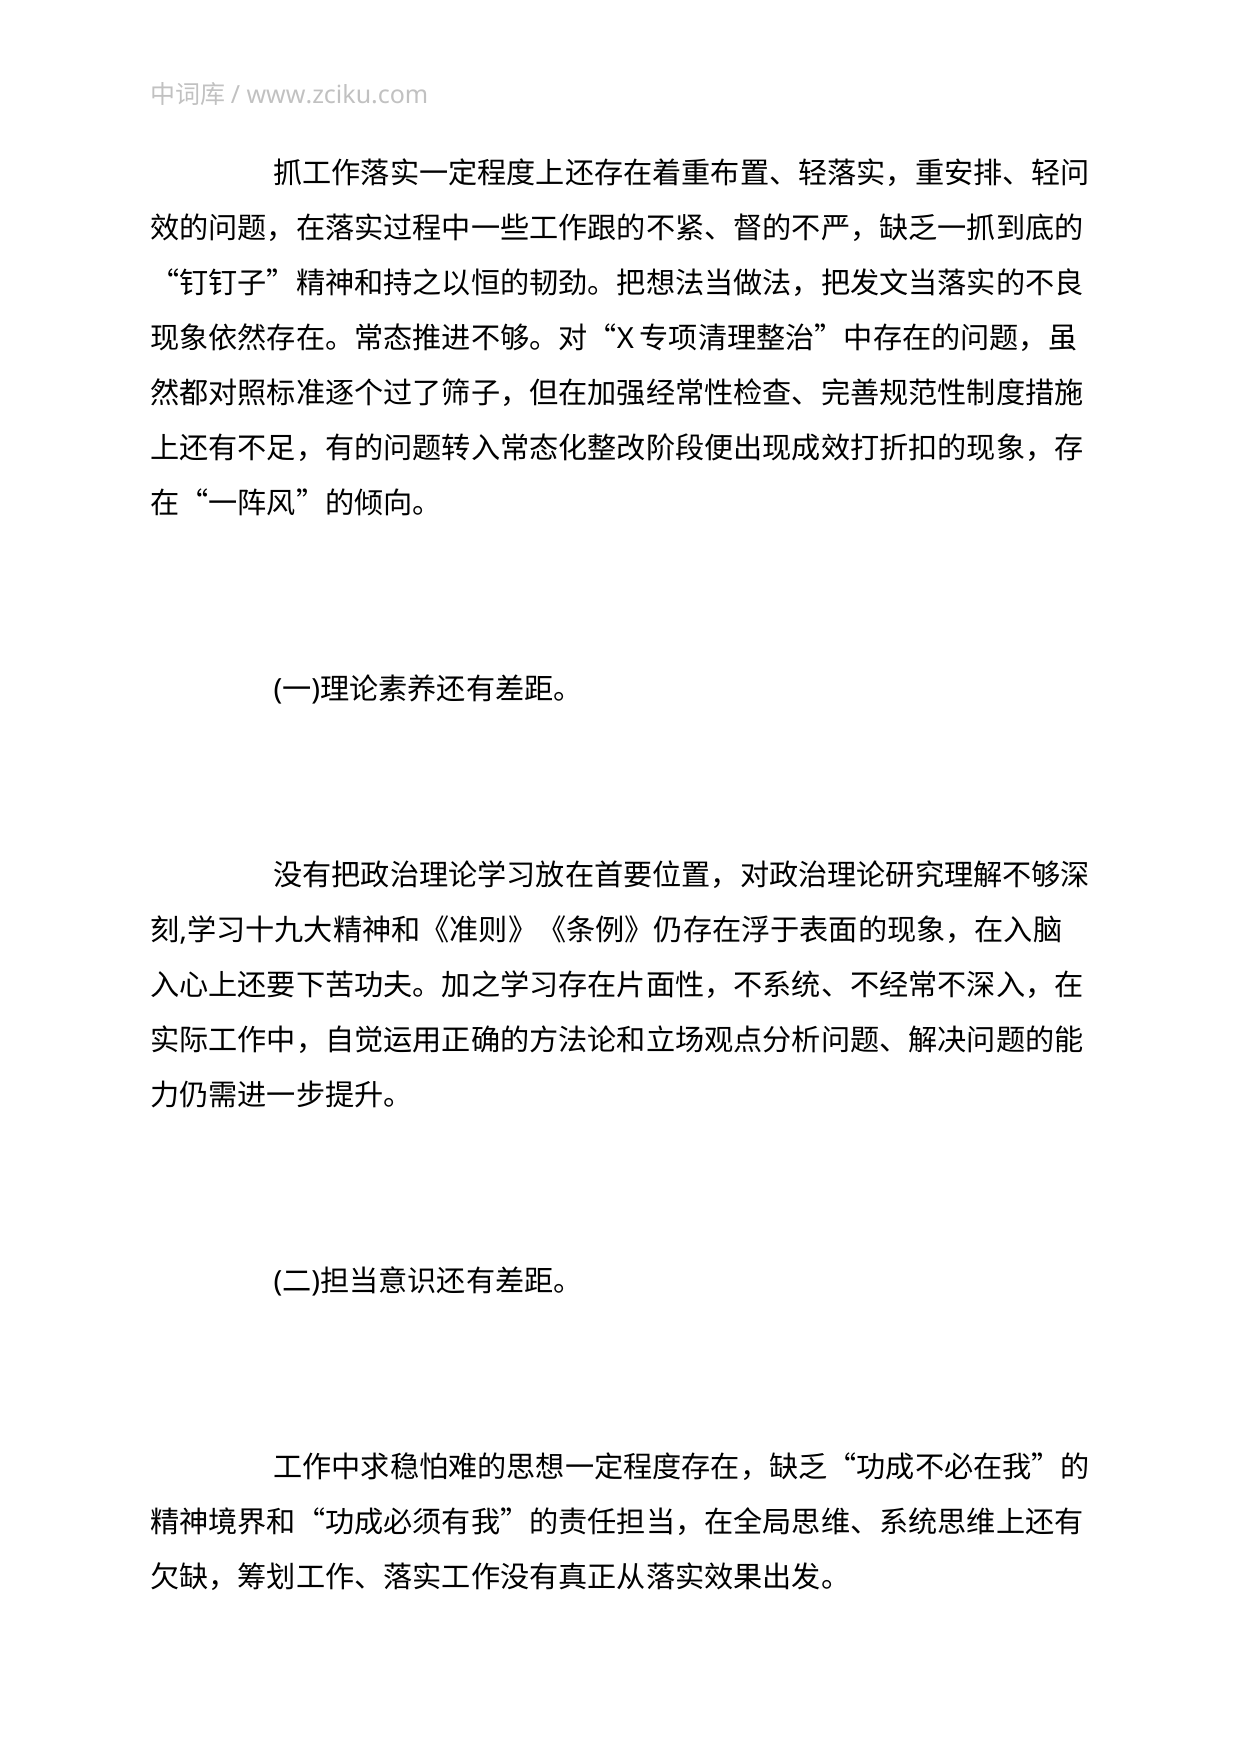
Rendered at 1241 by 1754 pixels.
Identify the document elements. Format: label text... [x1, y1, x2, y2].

text (一)理论素养还有差距。 [150, 665, 1090, 708]
text 工作中求稳怕难的思想一定程度存在，缺乏“功成不必在我”的精神境界和“功成必须有我”的责任担当，在全局思维、系统思维上还有欠缺，筹划工作、落实工作没有真正从落实效果出发。 [150, 1443, 1090, 1595]
text 抓工作落实一定程度上还存在着重布置、轻落实，重安排、轻问效的问题，在落实过程中一些工作跟的不紧、督的不严，缺乏一抓到底的“钉钉子”精神和持之以恒的韧劲。把想法当做法，把发文当落实的不良现象依然存在。常态推进不够。对“X专项清理整治”中存在的问题，虽然都对照标准逐个过了筛子，但在加强经常性检查、完善规范性制度措施上还有不足，有的问题转入常态化整改阶段便出现成效打折扣的现象，存在“一阵风”的倾向。 [150, 150, 1090, 522]
text 没有把政治理论学习放在首要位置，对政治理论研究理解不够深刻,学习十九大精神和《准则》《条例》仍存在浮于表面的现象，在入脑入心上还要下苦功夫。加之学习存在片面性，不系统、不经常不深入，在实际工作中，自觉运用正确的方法论和立场观点分析问题、解决问题的能力仍需进一步提升。 [150, 852, 1090, 1113]
text (二)担当意识还有差距。 [150, 1257, 1090, 1299]
